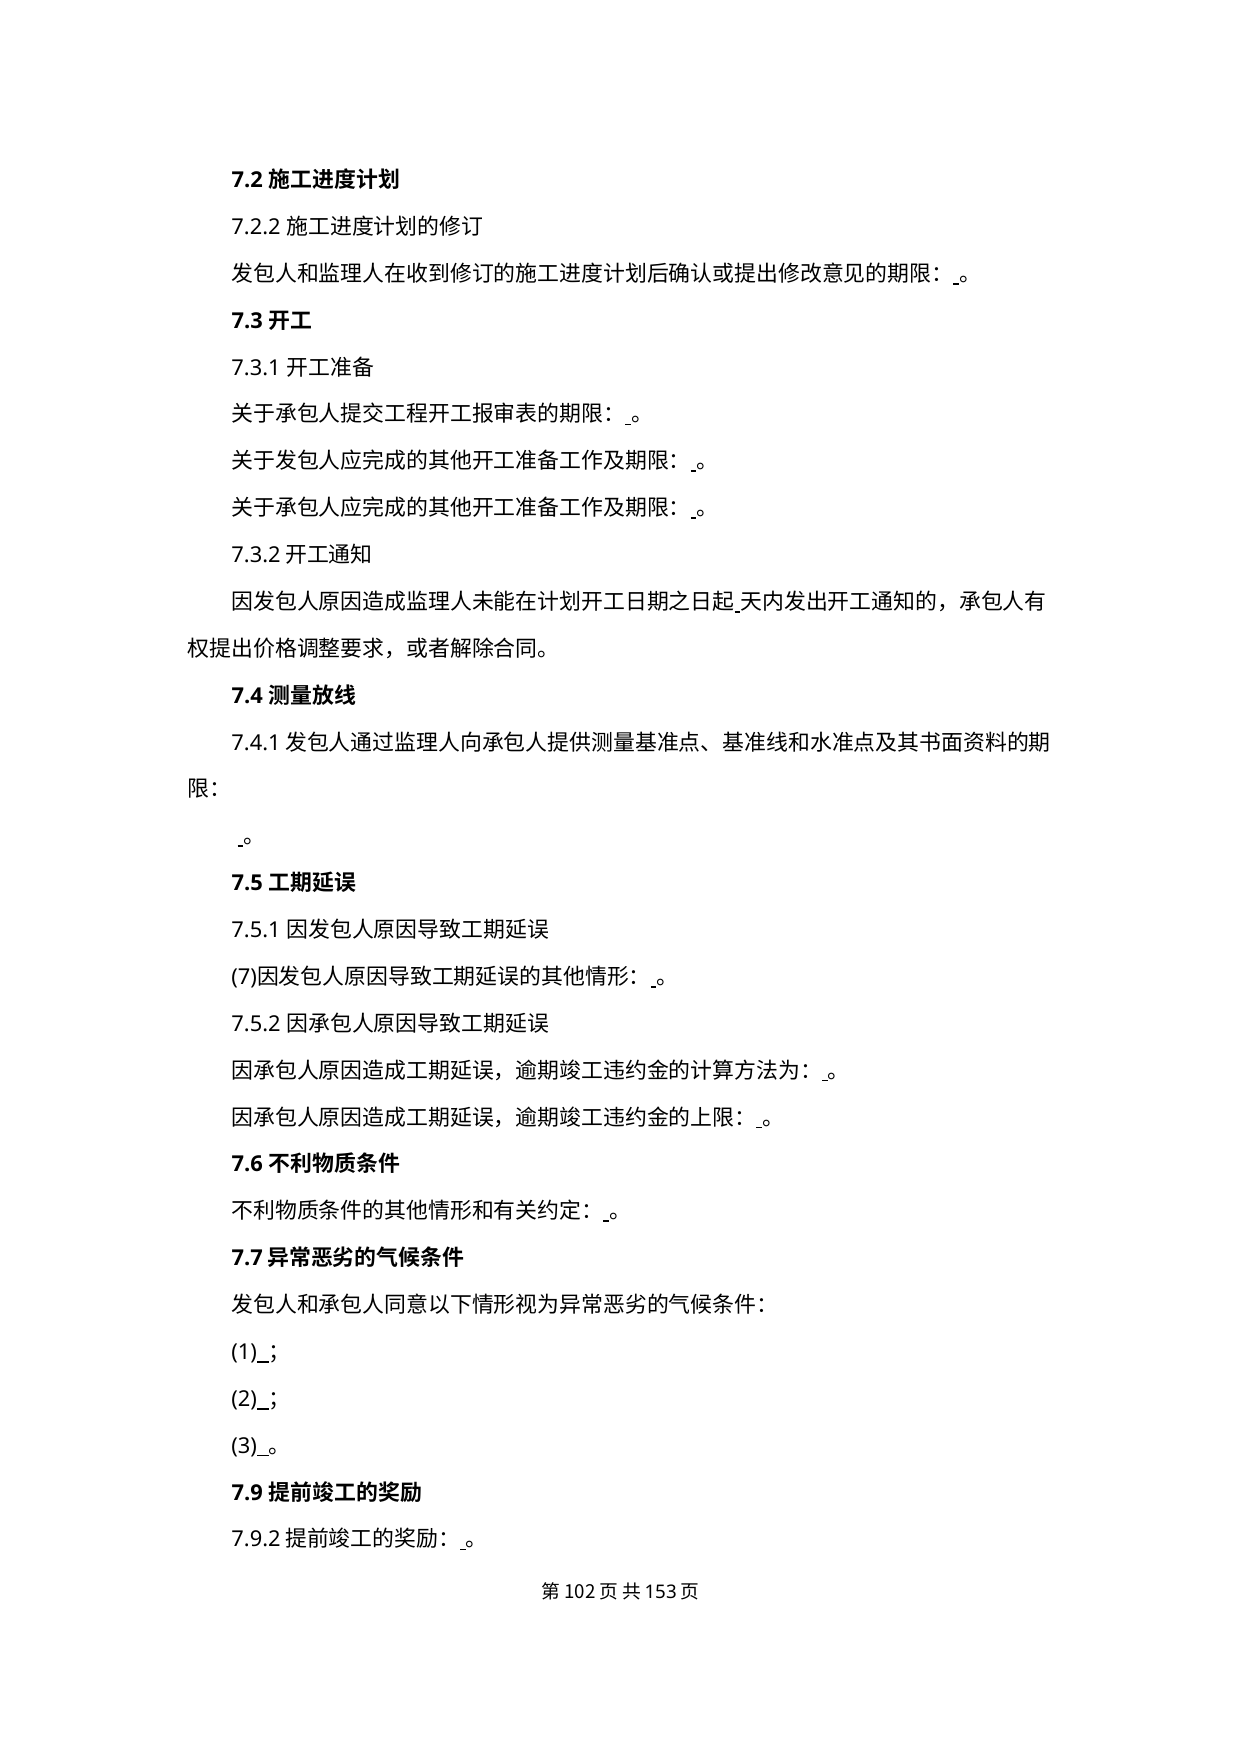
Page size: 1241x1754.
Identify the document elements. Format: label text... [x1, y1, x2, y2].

text 7.3.1 开工准备 [187, 337, 1053, 384]
text 不利物质条件的其他情形和有关约定： 。 [187, 1181, 1053, 1228]
text (7)因发包人原因导致工期延误的其他情形： 。 [187, 947, 1053, 994]
text 7.9 提前竣工的奖励 [187, 1462, 1053, 1509]
text 关于承包人应完成的其他开工准备工作及期限： 。 [187, 478, 1053, 525]
text 7.5 工期延误 [187, 853, 1053, 900]
text 7.4.1发包人通过监理人向承包人提供测量基准点、基准线和水准点及其书面资料的期限： [187, 712, 1053, 806]
text 发包人和承包人同意以下情形视为异常恶劣的气候条件： [187, 1275, 1053, 1322]
text 关于发包人应完成的其他开工准备工作及期限： 。 [187, 431, 1053, 478]
text 发包人和监理人在收到修订的施工进度计划后确认或提出修改意见的期限： 。 [187, 244, 1053, 291]
text (3) 。 [187, 1416, 1053, 1462]
text (1) ； [187, 1322, 1053, 1369]
text 7.2 施工进度计划 [187, 150, 1053, 197]
text 因承包人原因造成工期延误，逾期竣工违约金的上限： 。 [187, 1087, 1053, 1134]
text 7.5.1 因发包人原因导致工期延误 [187, 900, 1053, 947]
text 。 [187, 806, 1053, 853]
text 7.9.2提前竣工的奖励： 。 [187, 1509, 1053, 1556]
text 关于承包人提交工程开工报审表的期限： 。 [187, 384, 1053, 431]
text 7.7异常恶劣的气候条件 [187, 1228, 1053, 1275]
text (2) ； [187, 1369, 1053, 1416]
text 7.4 测量放线 [187, 666, 1053, 712]
text 因承包人原因造成工期延误，逾期竣工违约金的计算方法为： 。 [187, 1041, 1053, 1087]
text 因发包人原因造成监理人未能在计划开工日期之日起 天内发出开工通知的，承包人有权提出价格调整要求，或者解除合同。 [187, 572, 1053, 666]
text 7.3.2开工通知 [187, 525, 1053, 572]
text 7.6 不利物质条件 [187, 1134, 1053, 1181]
text 7.5.2 因承包人原因导致工期延误 [187, 994, 1053, 1041]
text 7.2.2 施工进度计划的修订 [187, 197, 1053, 244]
text 7.3 开工 [187, 291, 1053, 337]
